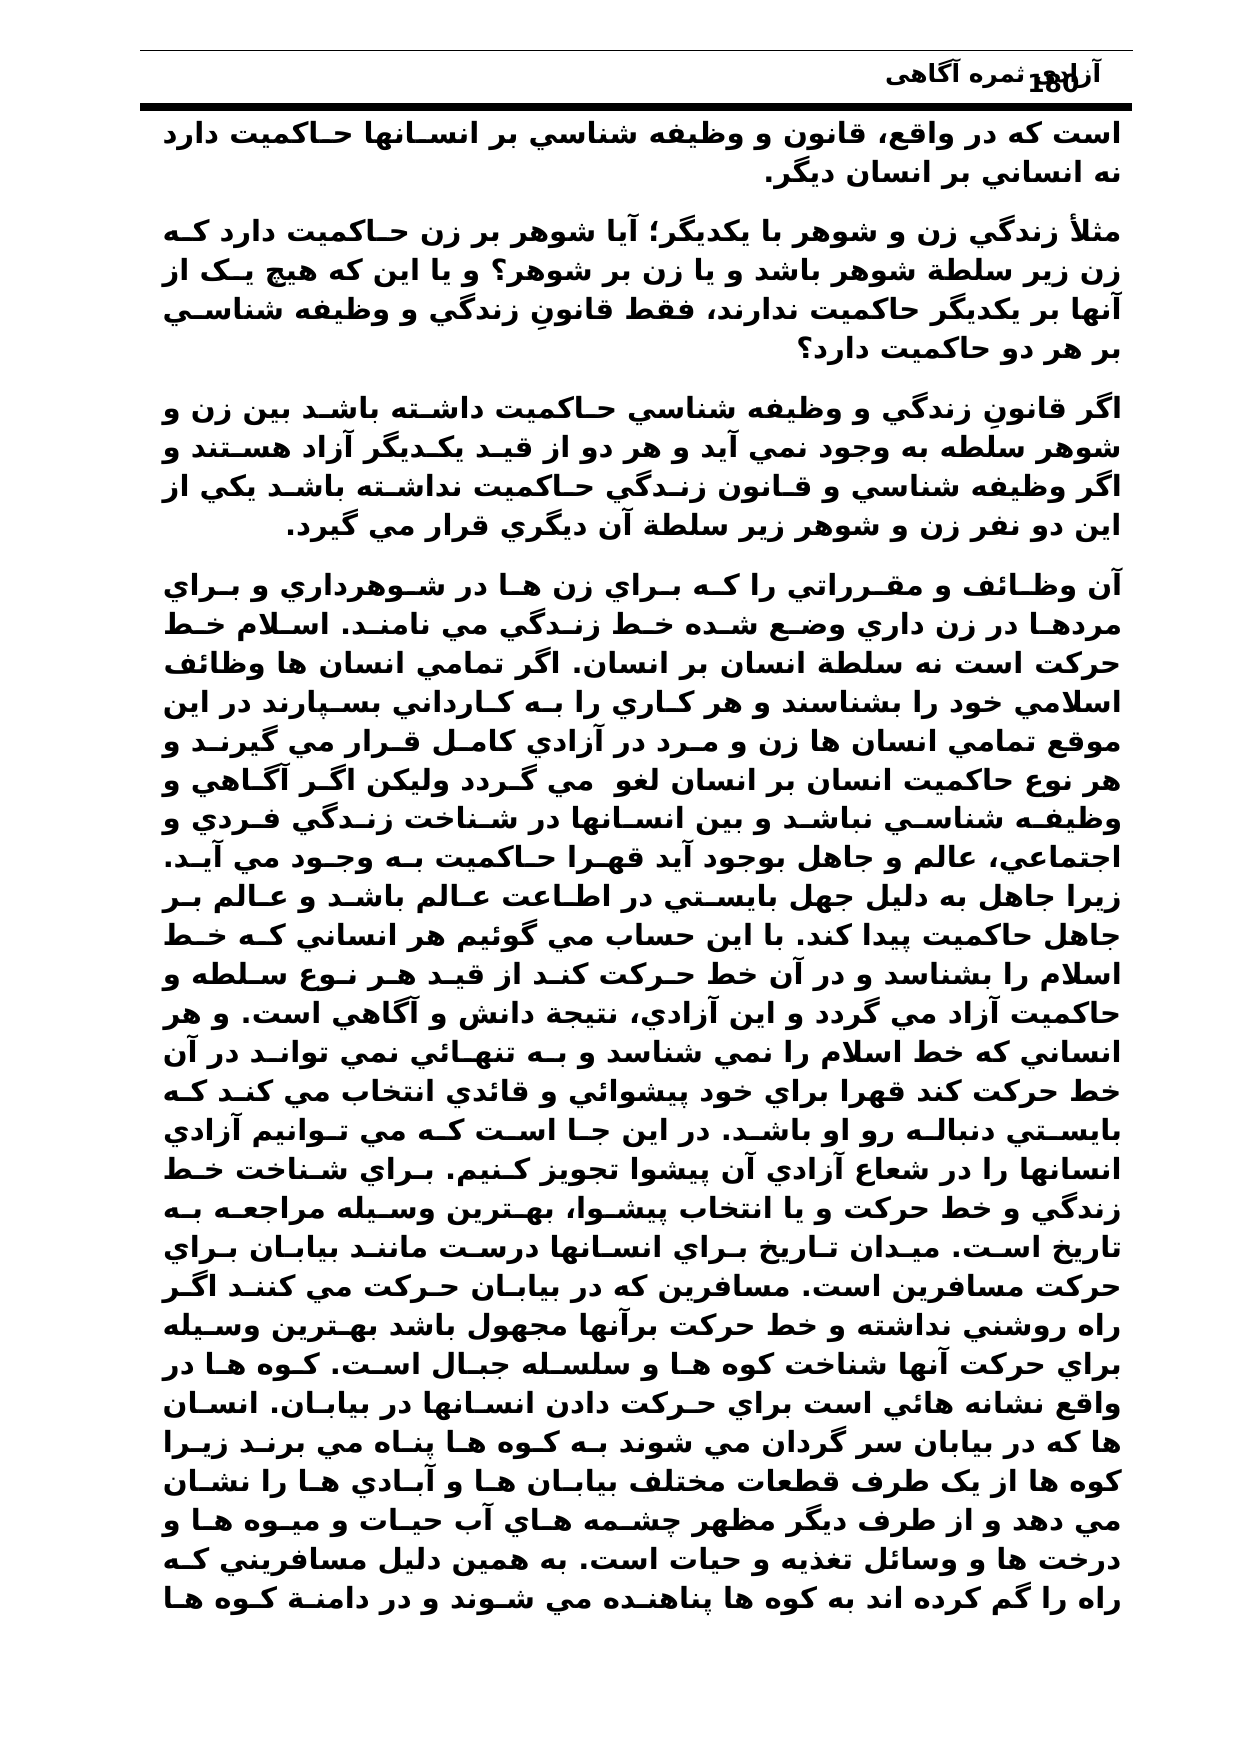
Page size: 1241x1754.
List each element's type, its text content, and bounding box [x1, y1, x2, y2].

text مثلأ زندگي زن و شوهر با يکديگر؛ آيا شوهر بر زن حاکميت دارد که زن زير سلطة شوهر باشد و يا زن بر شوهر؟ و يا اين که هيچ يک از آنها بر يکديگر حاکميت ندارند، فقط قانونِ زندگي و وظيفه شناسي بر هر دو حاکميت دارد؟ [162, 215, 1122, 366]
text اگر قانونِ زندگي و وظيفه شناسي حاکميت داشته باشد بين زن و شوهر سلطه به وجود نمي آيد و هر دو از قيد يکديگر آزاد هستند و اگر وظيفه شناسي و قانون زندگي حاکميت نداشته باشد يکي از اين دو نفر زن و شوهر زير سلطة آن ديگري قرار مي گيرد. [162, 391, 1122, 542]
